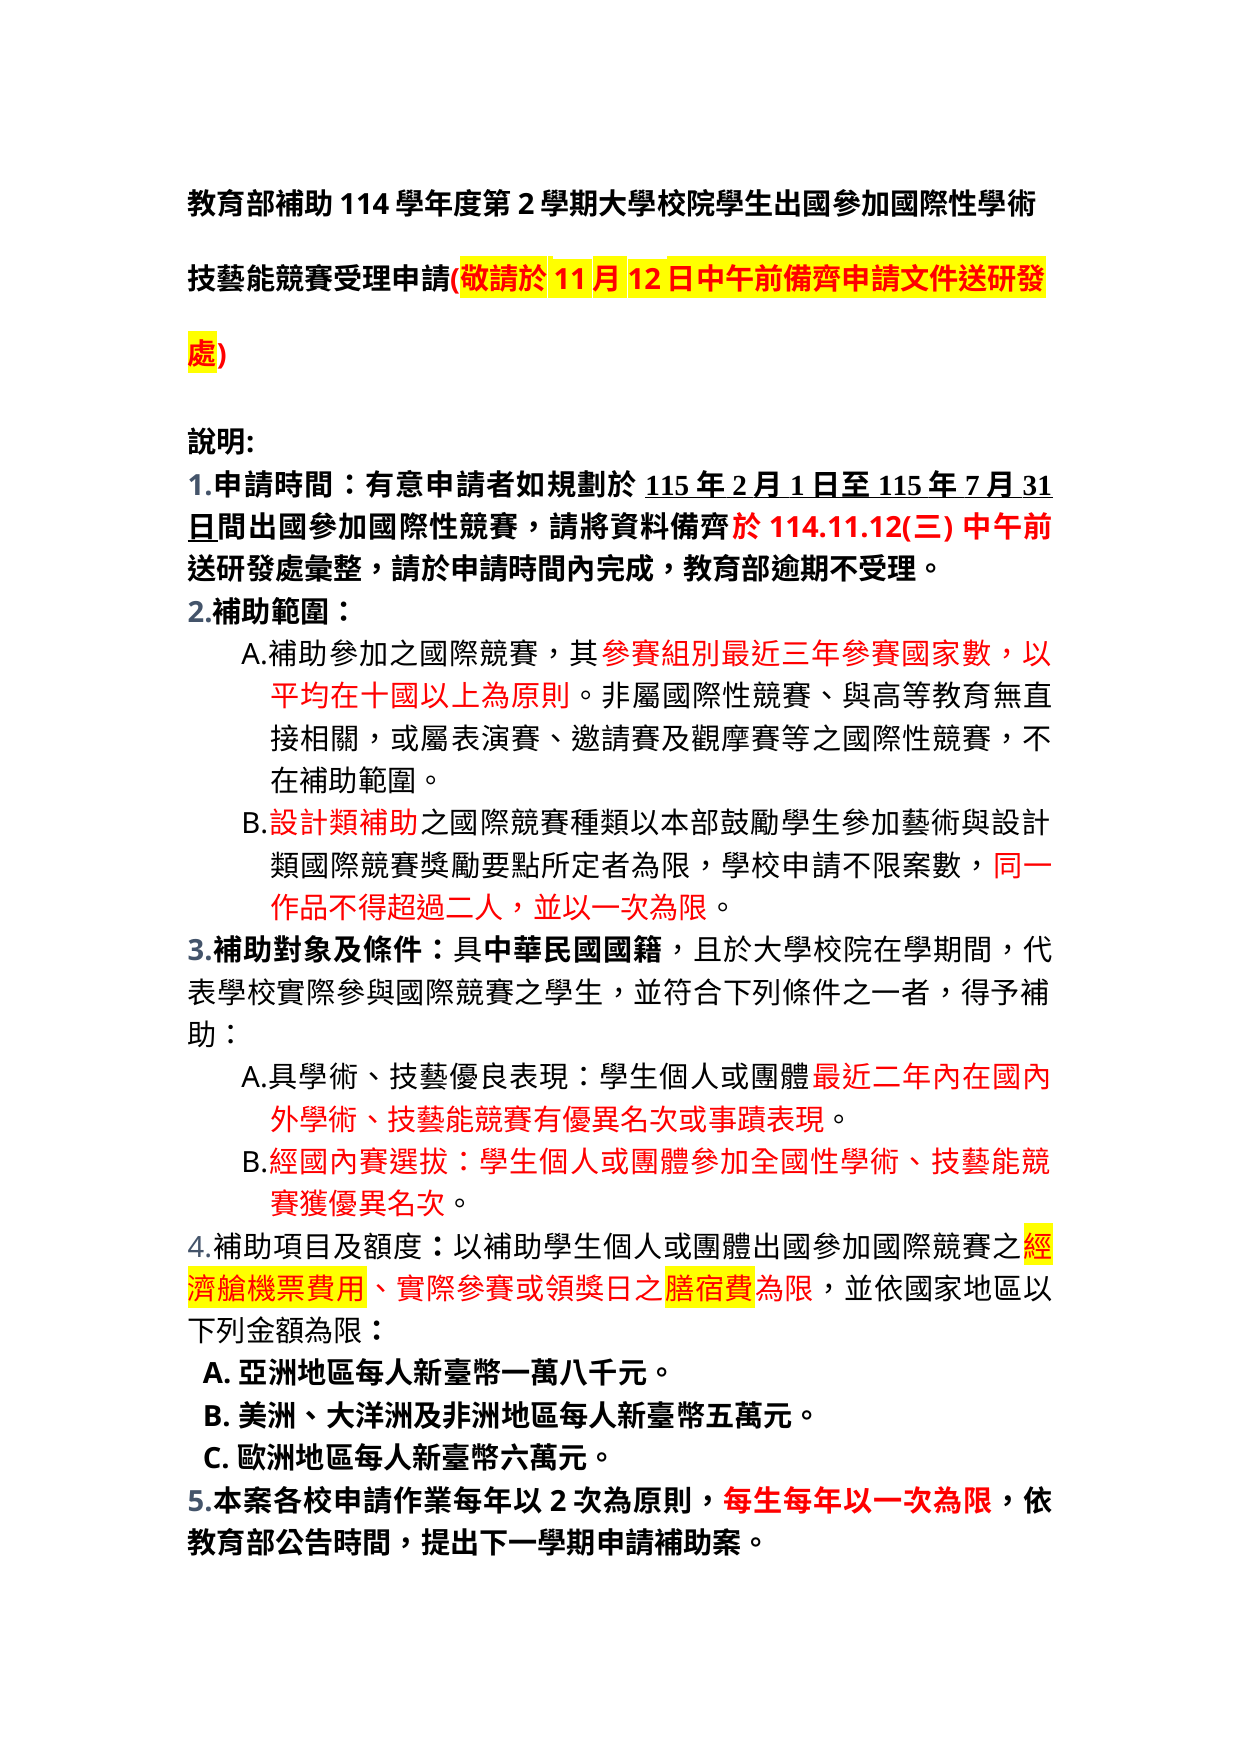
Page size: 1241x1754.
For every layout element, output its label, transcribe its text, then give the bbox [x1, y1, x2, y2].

text B.設計類補助之國際競賽種類以本部鼓勵學生參加藝術與設計類國際競賽獎勵要點所定者為限，學校申請不限案數，同一作品不得超過二人，並以一次為限。 [241, 800, 1053, 927]
text 2.補助範圍： [187, 588, 1053, 631]
text 4.補助項目及額度：以補助學生個人或團體出國參加國際競賽之經濟艙機票費用、實際參賽或領獎日之膳宿費為限，並依國家地區以下列金額為限： A. 亞洲地區每人新臺幣一萬八千元。 B. 美洲、大洋洲及非洲地區每人新臺幣五萬元。 C. 歐洲地區每人新臺幣六萬元。 [187, 1223, 1053, 1477]
text 教育部補助114學年度第2學期大學校院學生出國參加國際性學術技藝能競賽受理申請(敬請於11月12日中午前備齊申請文件送研發處) [187, 164, 1053, 389]
text 5.本案各校申請作業每年以2次為原則，每生每年以一次為限，依教育部公告時間，提出下一學期申請補助案。 [187, 1477, 1053, 1562]
text B.經國內賽選拔：學生個人或團體參加全國性學術、技藝能競賽獲優異名次。 [241, 1138, 1053, 1223]
text A.補助參加之國際競賽，其參賽組別最近三年參賽國家數，以平均在十國以上為原則。非屬國際性競賽、與高等教育無直接相關，或屬表演賽、邀請賽及觀摩賽等之國際性競賽，不在補助範圍。 [241, 631, 1053, 800]
text 說明: [187, 419, 1053, 461]
text A.具學術、技藝優良表現：學生個人或團體最近二年內在國內外學術、技藝能競賽有優異名次或事蹟表現。 [241, 1054, 1053, 1138]
text 1.申請時間：有意申請者如規劃於115年2月1日至115年7月31日間出國參加國際性競賽，請將資料備齊於114.11.12(三) 中午前送研發處彙整，請於申請時間內完成，教育部逾期不受理。 [187, 461, 1053, 588]
text 3.補助對象及條件：具中華民國國籍，且於大學校院在學期間，代表學校實際參與國際競賽之學生，並符合下列條件之一者，得予補助： [187, 927, 1053, 1054]
